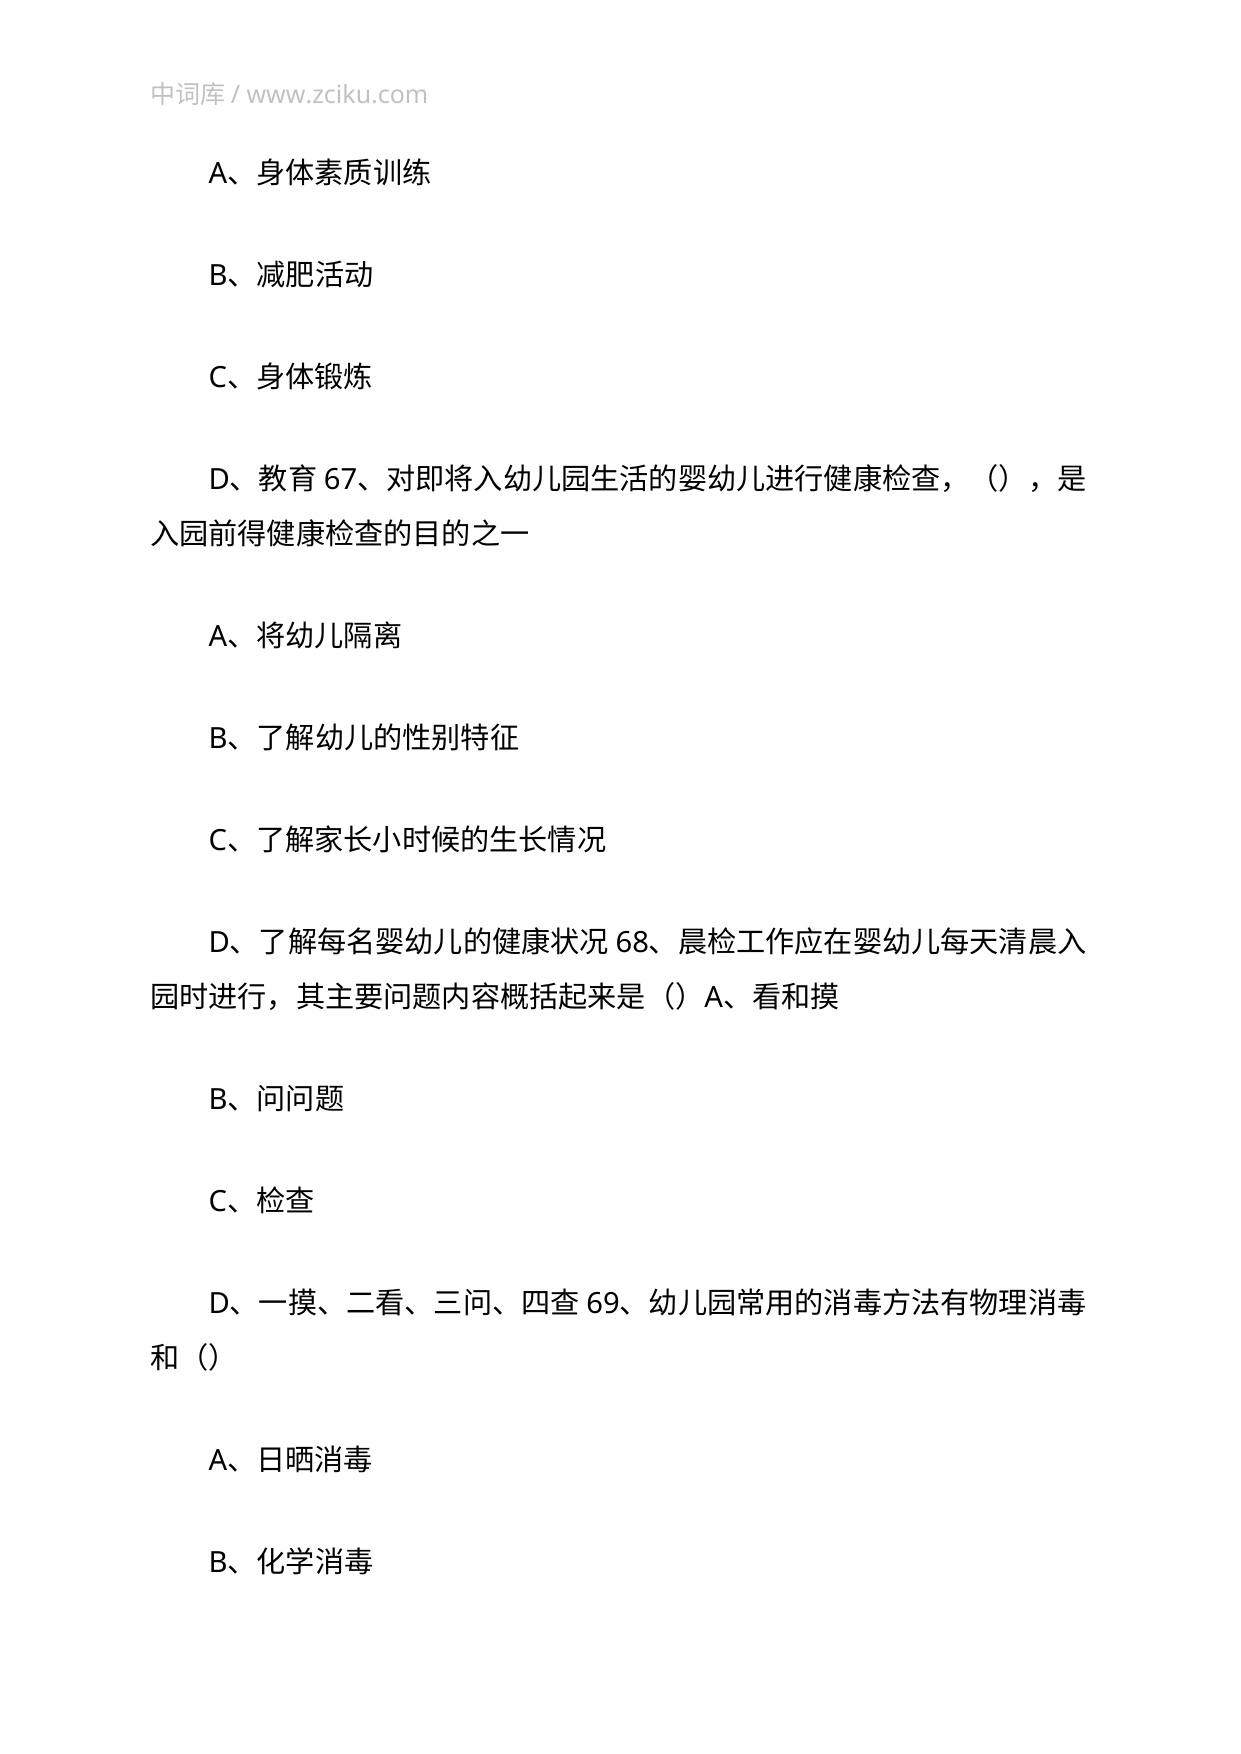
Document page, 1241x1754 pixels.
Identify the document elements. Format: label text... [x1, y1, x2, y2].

text D、了解每名婴幼儿的健康状况 68、晨检工作应在婴幼儿每天清晨入园时进行，其主要问题内容概括起来是（）A、看和摸 [150, 919, 1090, 1016]
text C、检查 [150, 1178, 1090, 1220]
text D、一摸、二看、三问、四查 69、幼儿园常用的消毒方法有物理消毒和（） [150, 1279, 1090, 1377]
text B、问问题 [150, 1076, 1090, 1118]
text C、了解家长小时候的生长情况 [150, 817, 1090, 859]
text D、教育 67、对即将入幼儿园生活的婴幼儿进行健康检查，（），是入园前得健康检查的目的之一 [150, 456, 1090, 553]
text A、日晒消毒 [150, 1436, 1090, 1479]
text B、化学消毒 [150, 1538, 1090, 1581]
text B、减肥活动 [150, 252, 1090, 294]
text A、将幼儿隔离 [150, 613, 1090, 655]
text B、了解幼儿的性别特征 [150, 715, 1090, 757]
text A、身体素质训练 [150, 150, 1090, 192]
text C、身体锻炼 [150, 354, 1090, 396]
